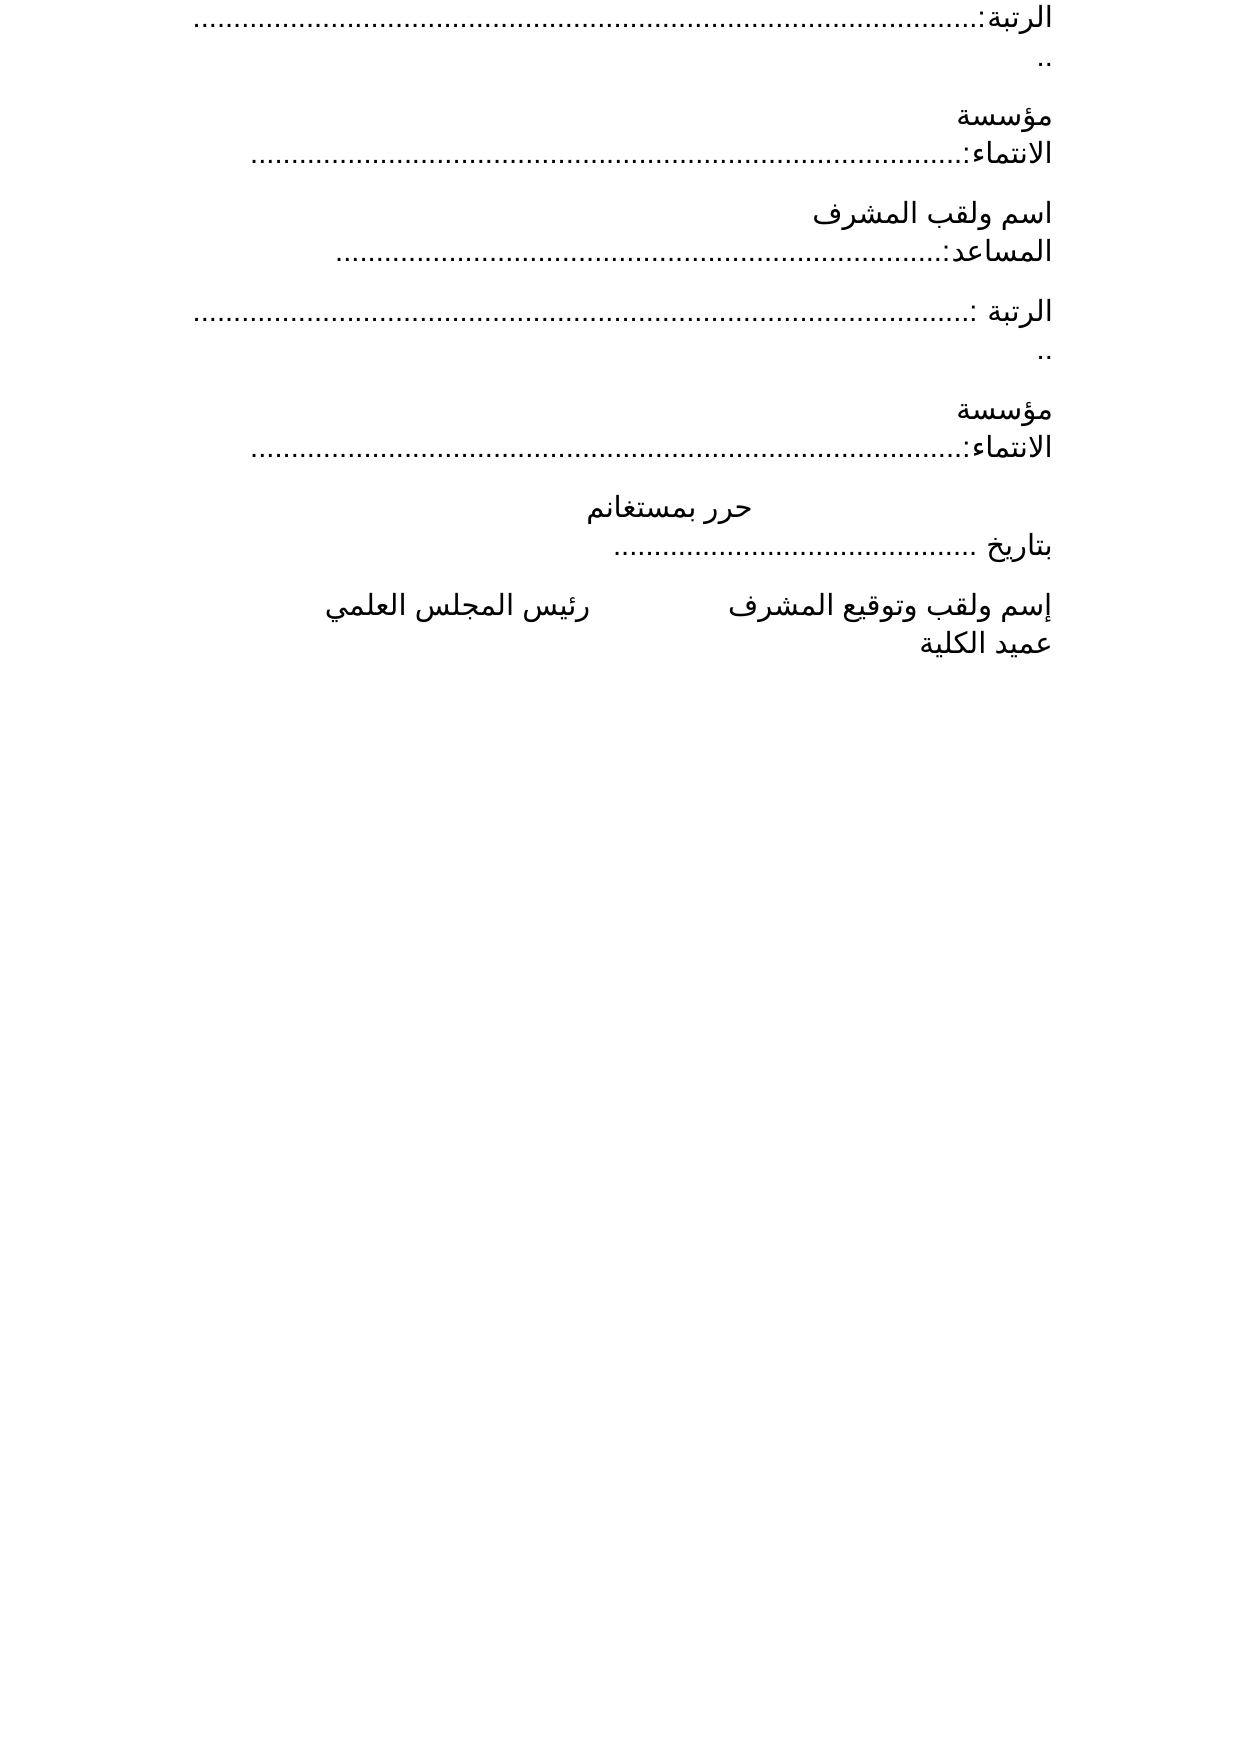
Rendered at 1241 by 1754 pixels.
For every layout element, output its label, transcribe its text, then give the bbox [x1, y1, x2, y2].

text الرتبة:................................................................................................... [187, 0, 1053, 72]
text اسم ولقب المشرف المساعد:........................................................................... [187, 196, 1053, 268]
text الرتبة :.................................................................................................. [187, 294, 1053, 366]
text حرر بمستغانم بتاريخ ............................................. [187, 489, 1053, 562]
text إسم ولقب وتوقيع المشرف رئيس المجلس العلمي عميد الكلية [187, 587, 1053, 659]
text مؤسسة الانتماء:........................................................................................ [187, 392, 1053, 464]
text مؤسسة الانتماء:........................................................................................ [187, 98, 1053, 170]
